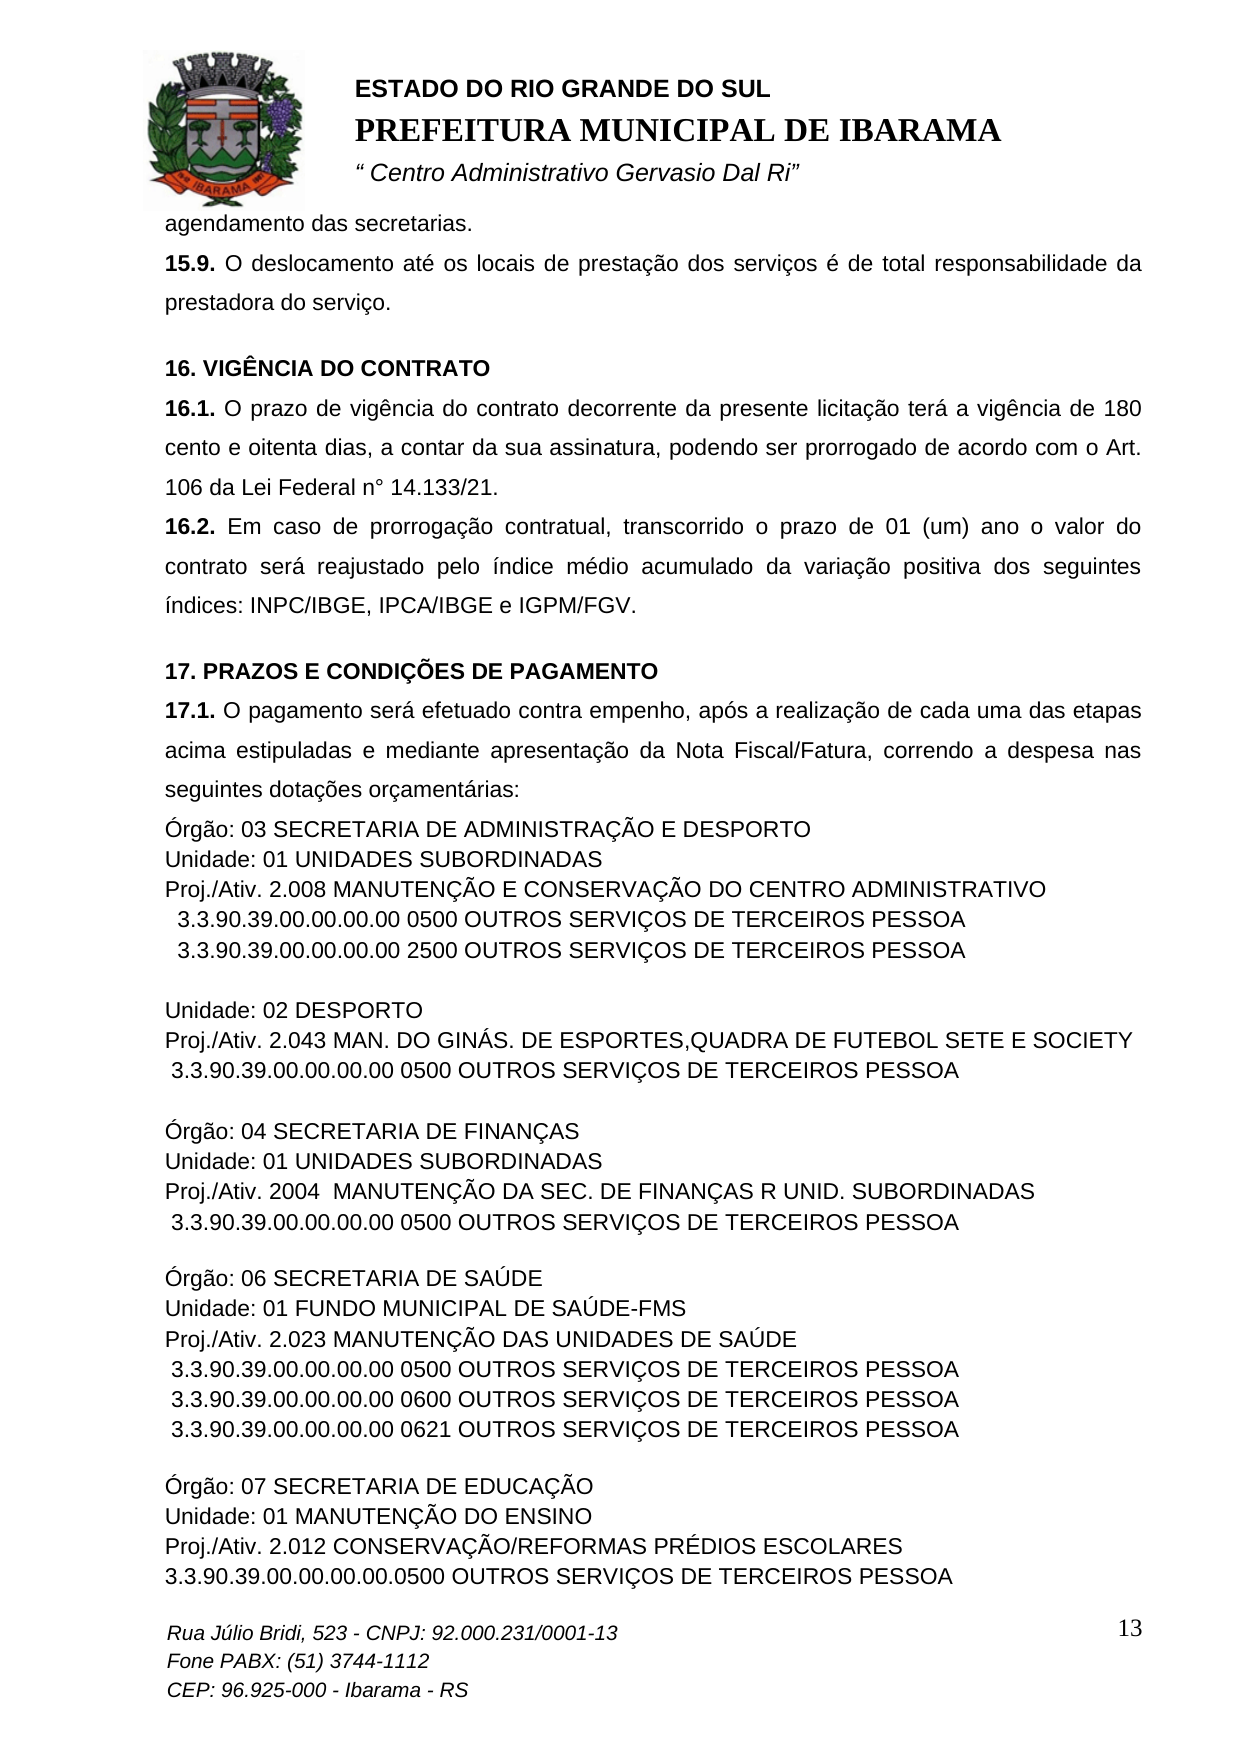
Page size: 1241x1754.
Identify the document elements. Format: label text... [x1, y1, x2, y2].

text 3.3.90.39.00.00.00.00 0600 OUTROS SERVIÇOS DE TERCEIROS PESSOA [164, 1386, 1142, 1412]
text 16.1. O prazo de vigência do contrato decorrente da presente licitação terá a vigência de 180 cento e oitenta dias, a contar da sua assinatura, podendo ser prorrogado de acordo com o Art. 106 da Lei Federal n° 14.133/21. [164, 395, 1142, 500]
text Unidade: 02 DESPORTO [164, 997, 1142, 1023]
text Unidade: 01 UNIDADES SUBORDINADAS [164, 846, 1142, 872]
text 16. VIGÊNCIA DO CONTRATO [164, 355, 1142, 382]
text 3.3.90.39.00.00.00.00.0500 OUTROS SERVIÇOS DE TERCEIROS PESSOA [164, 1563, 1142, 1590]
picture [142, 50, 306, 211]
text Proj./Ativ. 2.043 MAN. DO GINÁS. DE ESPORTES,QUADRA DE FUTEBOL SETE E SOCIETY [164, 1027, 1142, 1054]
text 3.3.90.39.00.00.00.00 0500 OUTROS SERVIÇOS DE TERCEIROS PESSOA [164, 906, 1142, 933]
text Unidade: 01 FUNDO MUNICIPAL DE SAÚDE-FMS [164, 1295, 1142, 1322]
text 3.3.90.39.00.00.00.00 2500 OUTROS SERVIÇOS DE TERCEIROS PESSOA [164, 937, 1142, 963]
text Unidade: 01 UNIDADES SUBORDINADAS [164, 1148, 1142, 1174]
text Órgão: 04 SECRETARIA DE FINANÇAS [164, 1118, 1142, 1144]
text Unidade: 01 MANUTENÇÃO DO ENSINO [164, 1503, 1142, 1529]
text Órgão: 06 SECRETARIA DE SAÚDE [164, 1265, 1142, 1291]
text Proj./Ativ. 2.008 MANUTENÇÃO E CONSERVAÇÃO DO CENTRO ADMINISTRATIVO [164, 876, 1142, 903]
text Órgão: 07 SECRETARIA DE EDUCAÇÃO [164, 1473, 1142, 1499]
text 3.3.90.39.00.00.00.00 0500 OUTROS SERVIÇOS DE TERCEIROS PESSOA [164, 1356, 1142, 1382]
text 3.3.90.39.00.00.00.00 0500 OUTROS SERVIÇOS DE TERCEIROS PESSOA [164, 1208, 1142, 1235]
text 15.9. O deslocamento até os locais de prestação dos serviços é de total responsabilidade da prestadora do serviço. [164, 250, 1142, 316]
text Proj./Ativ. 2.012 CONSERVAÇÃO/REFORMAS PRÉDIOS ESCOLARES [164, 1533, 1142, 1559]
text Órgão: 03 SECRETARIA DE ADMINISTRAÇÃO E DESPORTO [164, 816, 1142, 842]
text 3.3.90.39.00.00.00.00 0500 OUTROS SERVIÇOS DE TERCEIROS PESSOA [164, 1057, 1142, 1084]
text 15.8.1. A prestação dos serviços deverá ser realizada mediante solicitação e agendamento das secretarias. [164, 210, 1142, 237]
text 3.3.90.39.00.00.00.00 0621 OUTROS SERVIÇOS DE TERCEIROS PESSOA [164, 1416, 1142, 1442]
text 17. PRAZOS E CONDIÇÕES DE PAGAMENTO [164, 658, 1142, 684]
text Proj./Ativ. 2004 MANUTENÇÃO DA SEC. DE FINANÇAS R UNID. SUBORDINADAS [164, 1178, 1142, 1205]
text 17.1. O pagamento será efetuado contra empenho, após a realização de cada uma das etapas acima estipuladas e mediante apresentação da Nota Fiscal/Fatura, correndo a despesa nas seguintes dotações orçamentárias: [164, 697, 1142, 803]
text Proj./Ativ. 2.023 MANUTENÇÃO DAS UNIDADES DE SAÚDE [164, 1326, 1142, 1352]
text 16.2. Em caso de prorrogação contratual, transcorrido o prazo de 01 (um) ano o valor do contrato será reajustado pelo índice médio acumulado da variação positiva dos seguintes índices: INPC/IBGE, IPCA/IBGE e IGPM/FGV. [164, 513, 1142, 618]
